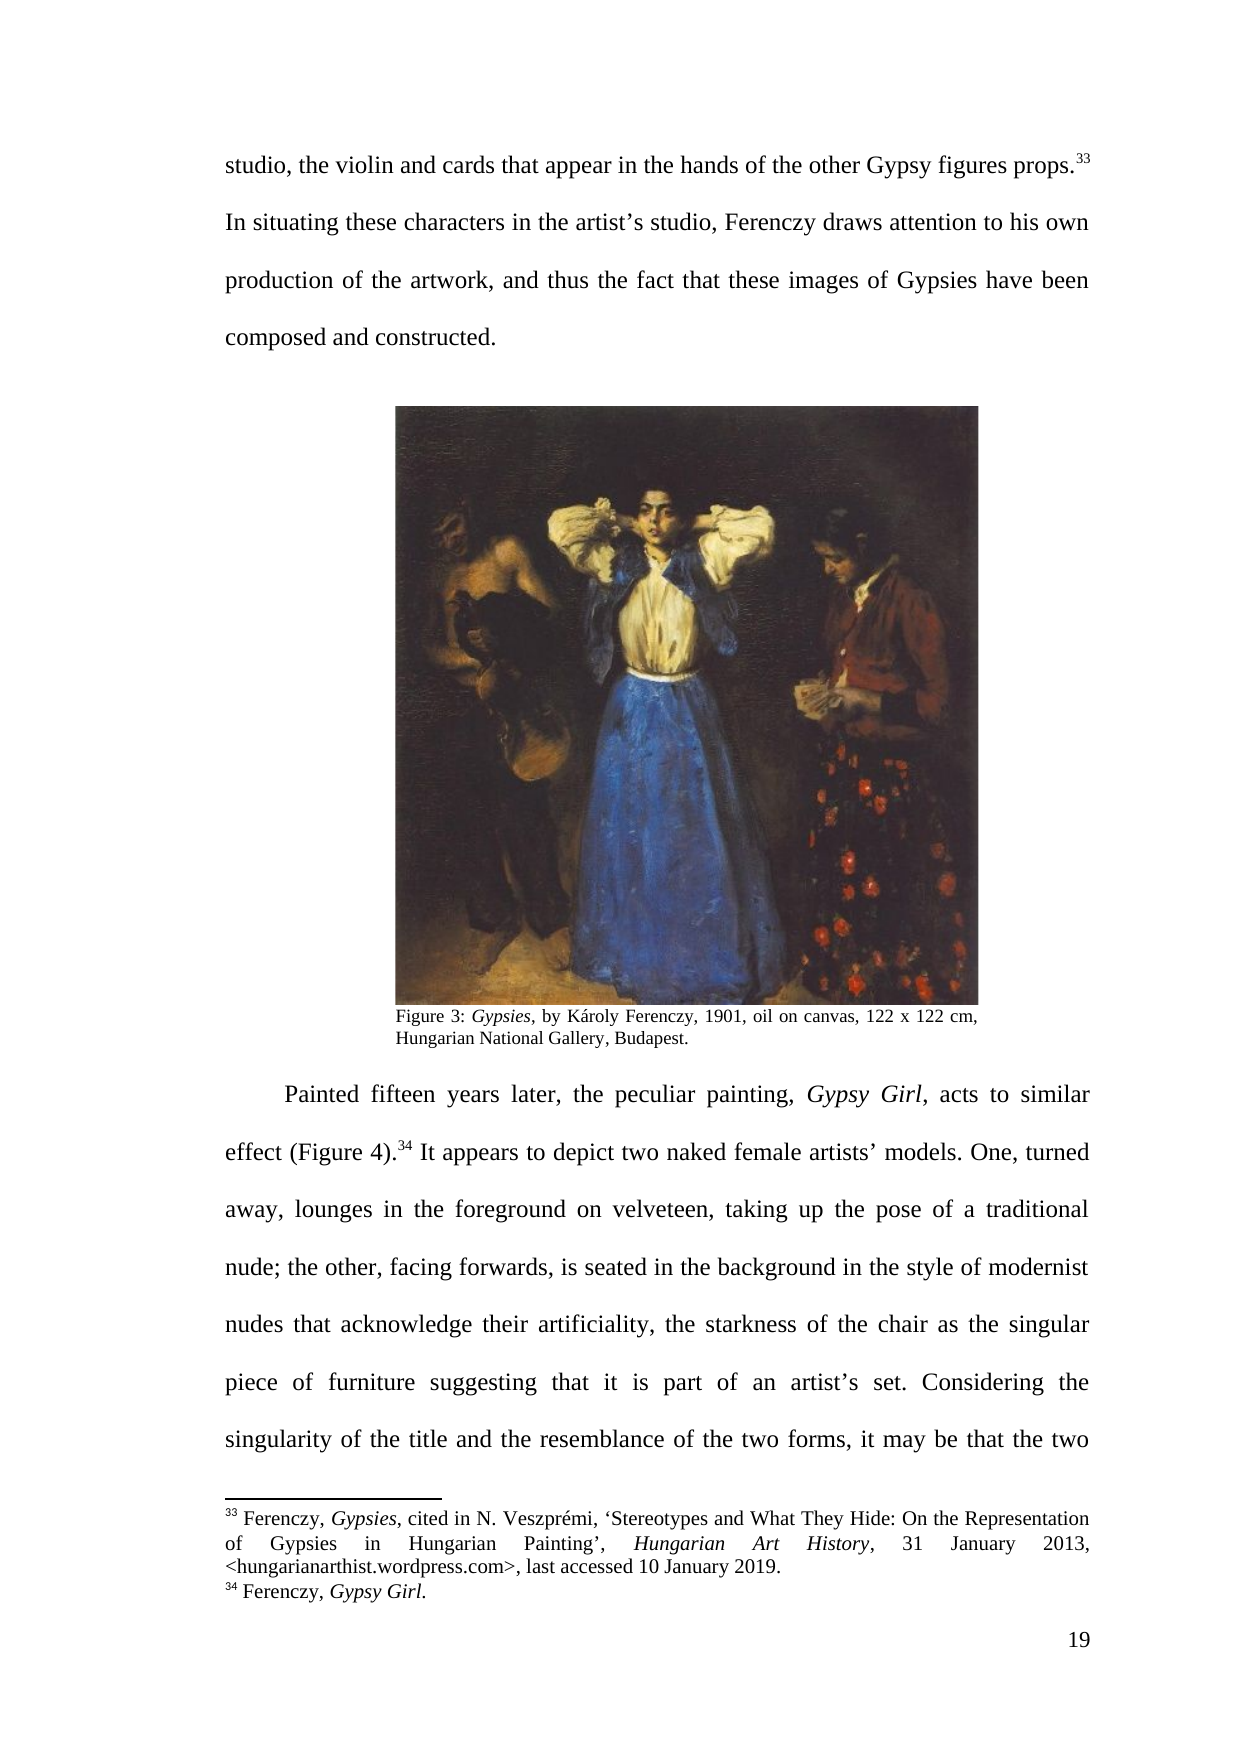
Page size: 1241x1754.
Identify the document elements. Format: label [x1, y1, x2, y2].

picture [395, 406, 979, 1005]
text [225, 397, 1090, 1453]
text [225, 150, 1090, 351]
